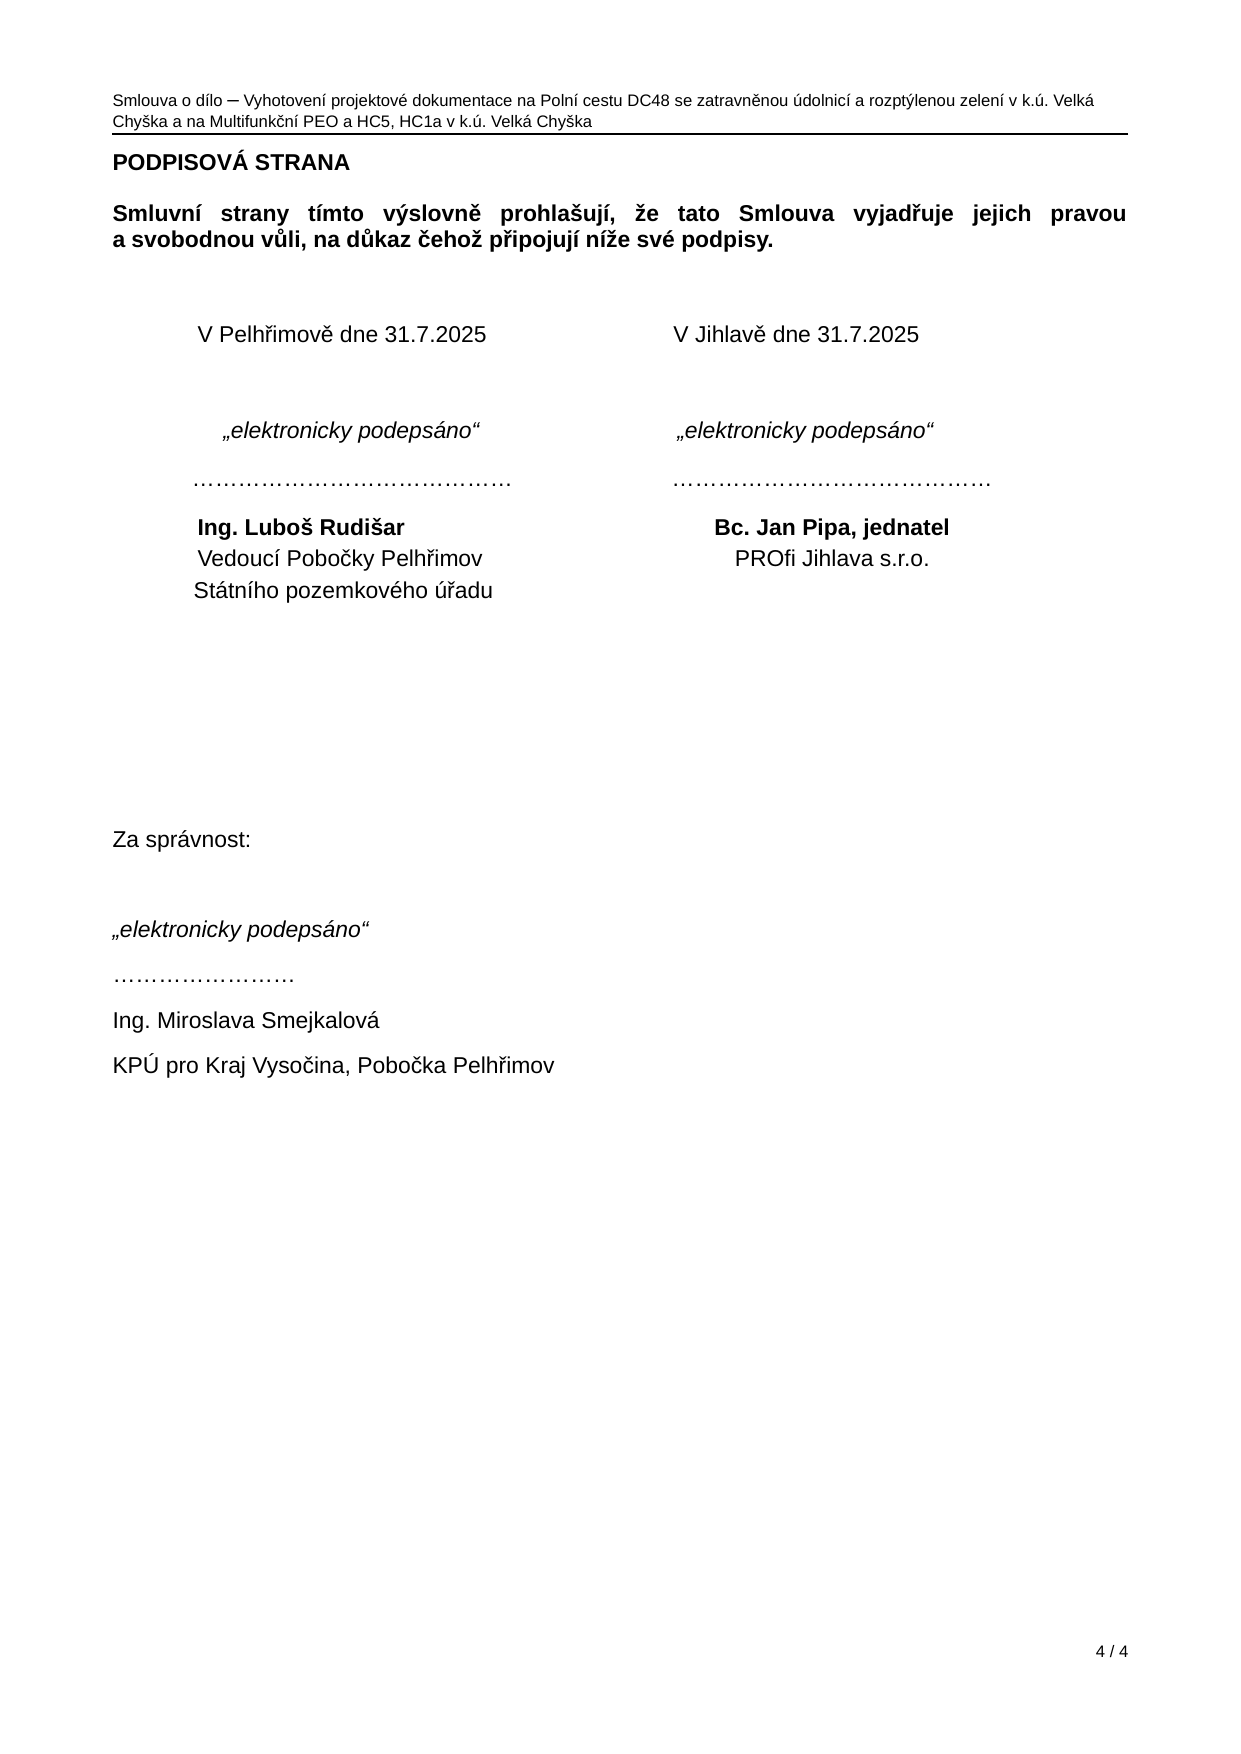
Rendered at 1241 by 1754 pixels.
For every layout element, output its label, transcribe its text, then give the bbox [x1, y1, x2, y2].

text KPÚ pro Kraj Vysočina, Pobočka Pelhřimov [112, 1052, 1128, 1078]
table_cell „elektronicky podepsáno“ [592, 369, 1072, 465]
table_cell Bc. Jan Pipa, jednatel PROfi Jihlava s.r.o. [592, 514, 1072, 625]
table_cell …………………………………… [112, 465, 592, 513]
table_header V Pelhřimově dne 31.7.2025 [112, 321, 592, 369]
text …………………… [112, 961, 1128, 988]
table_cell …………………………………… [592, 465, 1072, 513]
table_header V Jihlavě dne 31.7.2025 [592, 321, 1072, 369]
text Za správnost: [112, 826, 1128, 852]
text „elektronicky podepsáno“ [112, 916, 1128, 943]
table_cell „elektronicky podepsáno“ [112, 369, 592, 465]
text Smluvní strany tímto výslovně prohlašují, že tato Smlouva vyjadřuje jejich pravou a svobodnou vůli, na důkaz čehož připojují níže své podpisy. [112, 200, 1128, 253]
text Ing. Miroslava Smejkalová [112, 1007, 1128, 1033]
table_cell Ing. Luboš Rudišar Vedoucí Pobočky Pelhřimov Státního pozemkového úřadu [112, 514, 592, 625]
text PODPISOVÁ STRANA [112, 148, 1128, 175]
